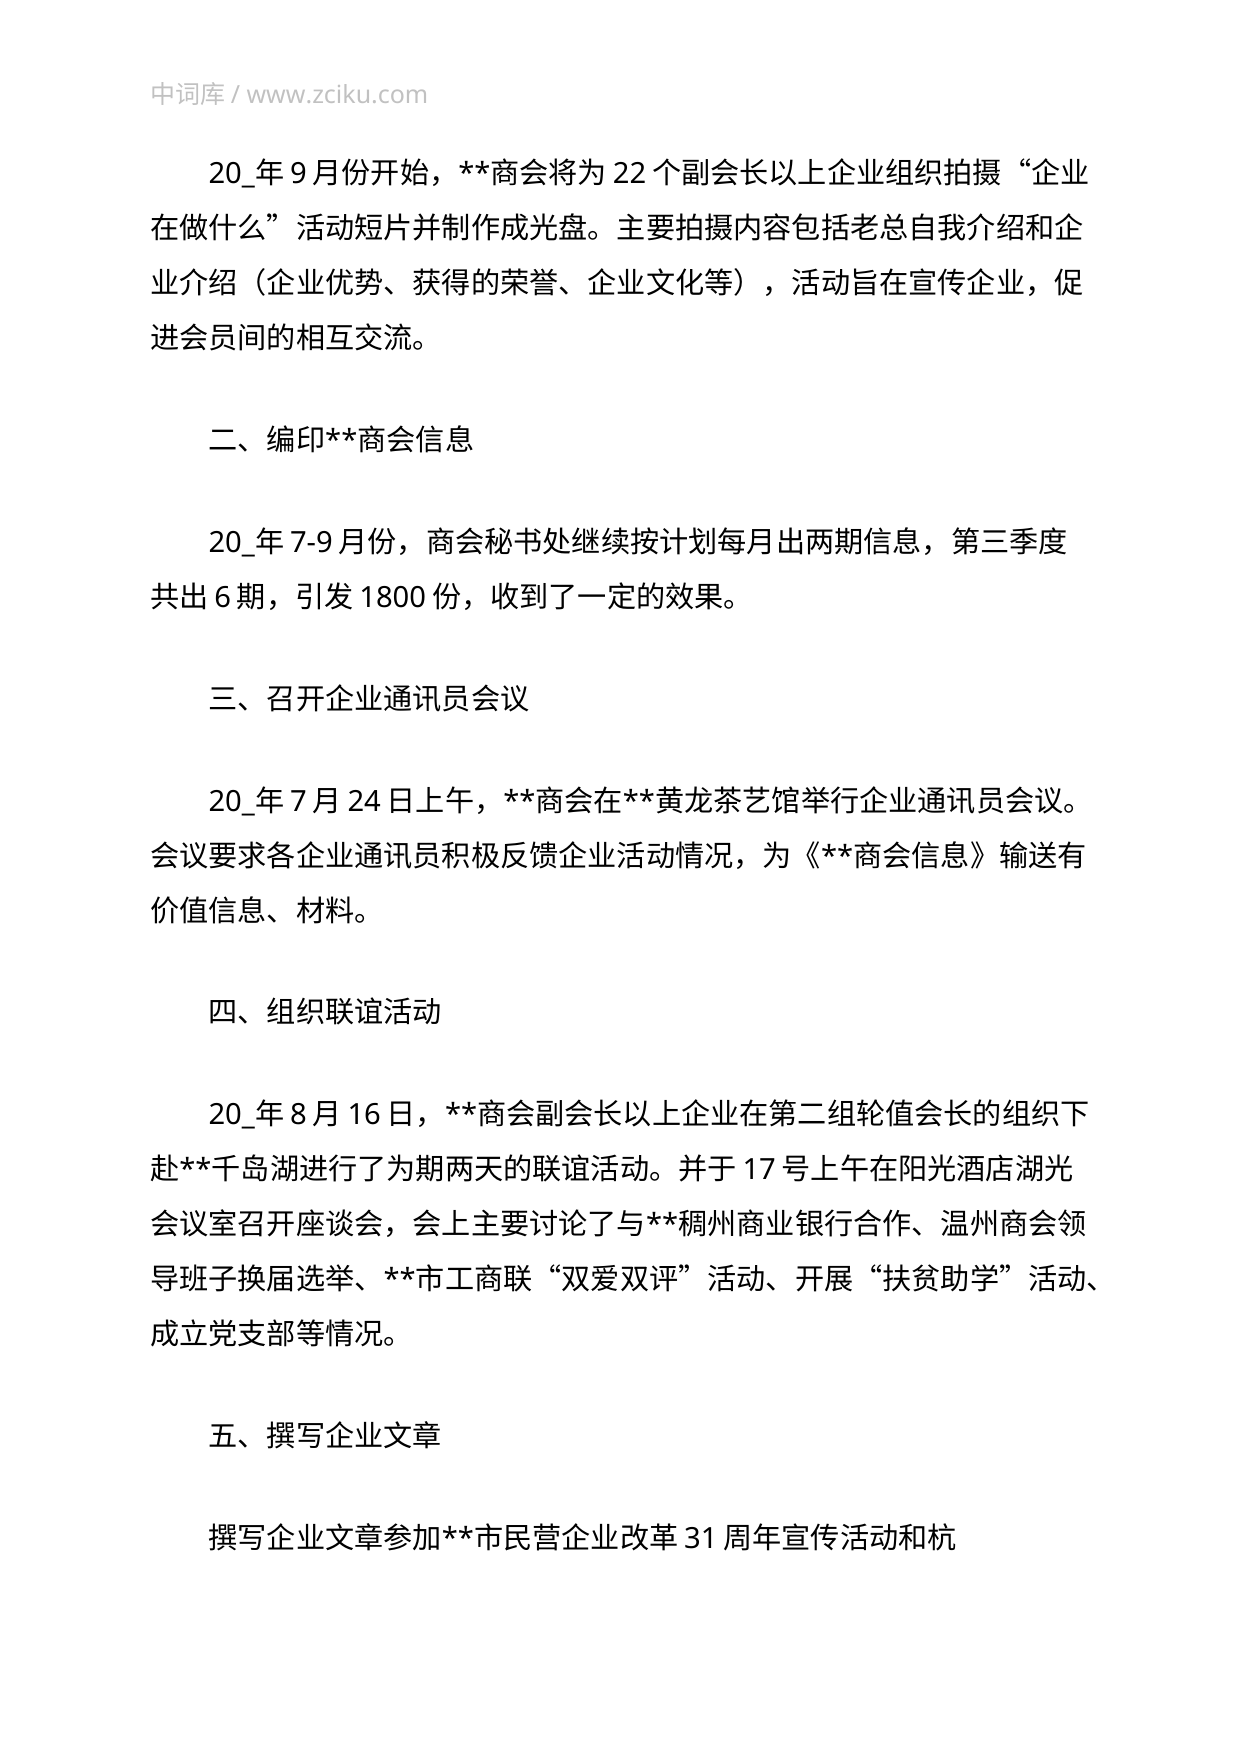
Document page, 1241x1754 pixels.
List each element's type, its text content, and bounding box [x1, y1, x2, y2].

text 三、召开企业通讯员会议 [150, 676, 1090, 718]
text 撰写企业文章参加**市民营企业改革31周年宣传活动和杭 [150, 1514, 1090, 1557]
text 二、编印**商会信息 [150, 417, 1090, 459]
text 五、撰写企业文章 [150, 1413, 1090, 1455]
text 20_年8月16日，**商会副会长以上企业在第二组轮值会长的组织下赴**千岛湖进行了为期两天的联谊活动。并于17号上午在阳光酒店湖光会议室召开座谈会，会上主要讨论了与**稠州商业银行合作、温州商会领导班子换届选举、**市工商联“双爱双评”活动、开展“扶贫助学”活动、成立党支部等情况。 [150, 1091, 1090, 1353]
text 20_年7-9月份，商会秘书处继续按计划每月出两期信息，第三季度共出6期，引发1800份，收到了一定的效果。 [150, 518, 1090, 616]
text 四、组织联谊活动 [150, 989, 1090, 1031]
text 20_年9月份开始，**商会将为22个副会长以上企业组织拍摄“企业在做什么”活动短片并制作成光盘。主要拍摄内容包括老总自我介绍和企业介绍（企业优势、获得的荣誉、企业文化等），活动旨在宣传企业，促进会员间的相互交流。 [150, 150, 1090, 357]
text 20_年7月24日上午，**商会在**黄龙茶艺馆举行企业通讯员会议。会议要求各企业通讯员积极反馈企业活动情况，为《**商会信息》输送有价值信息、材料。 [150, 777, 1090, 929]
